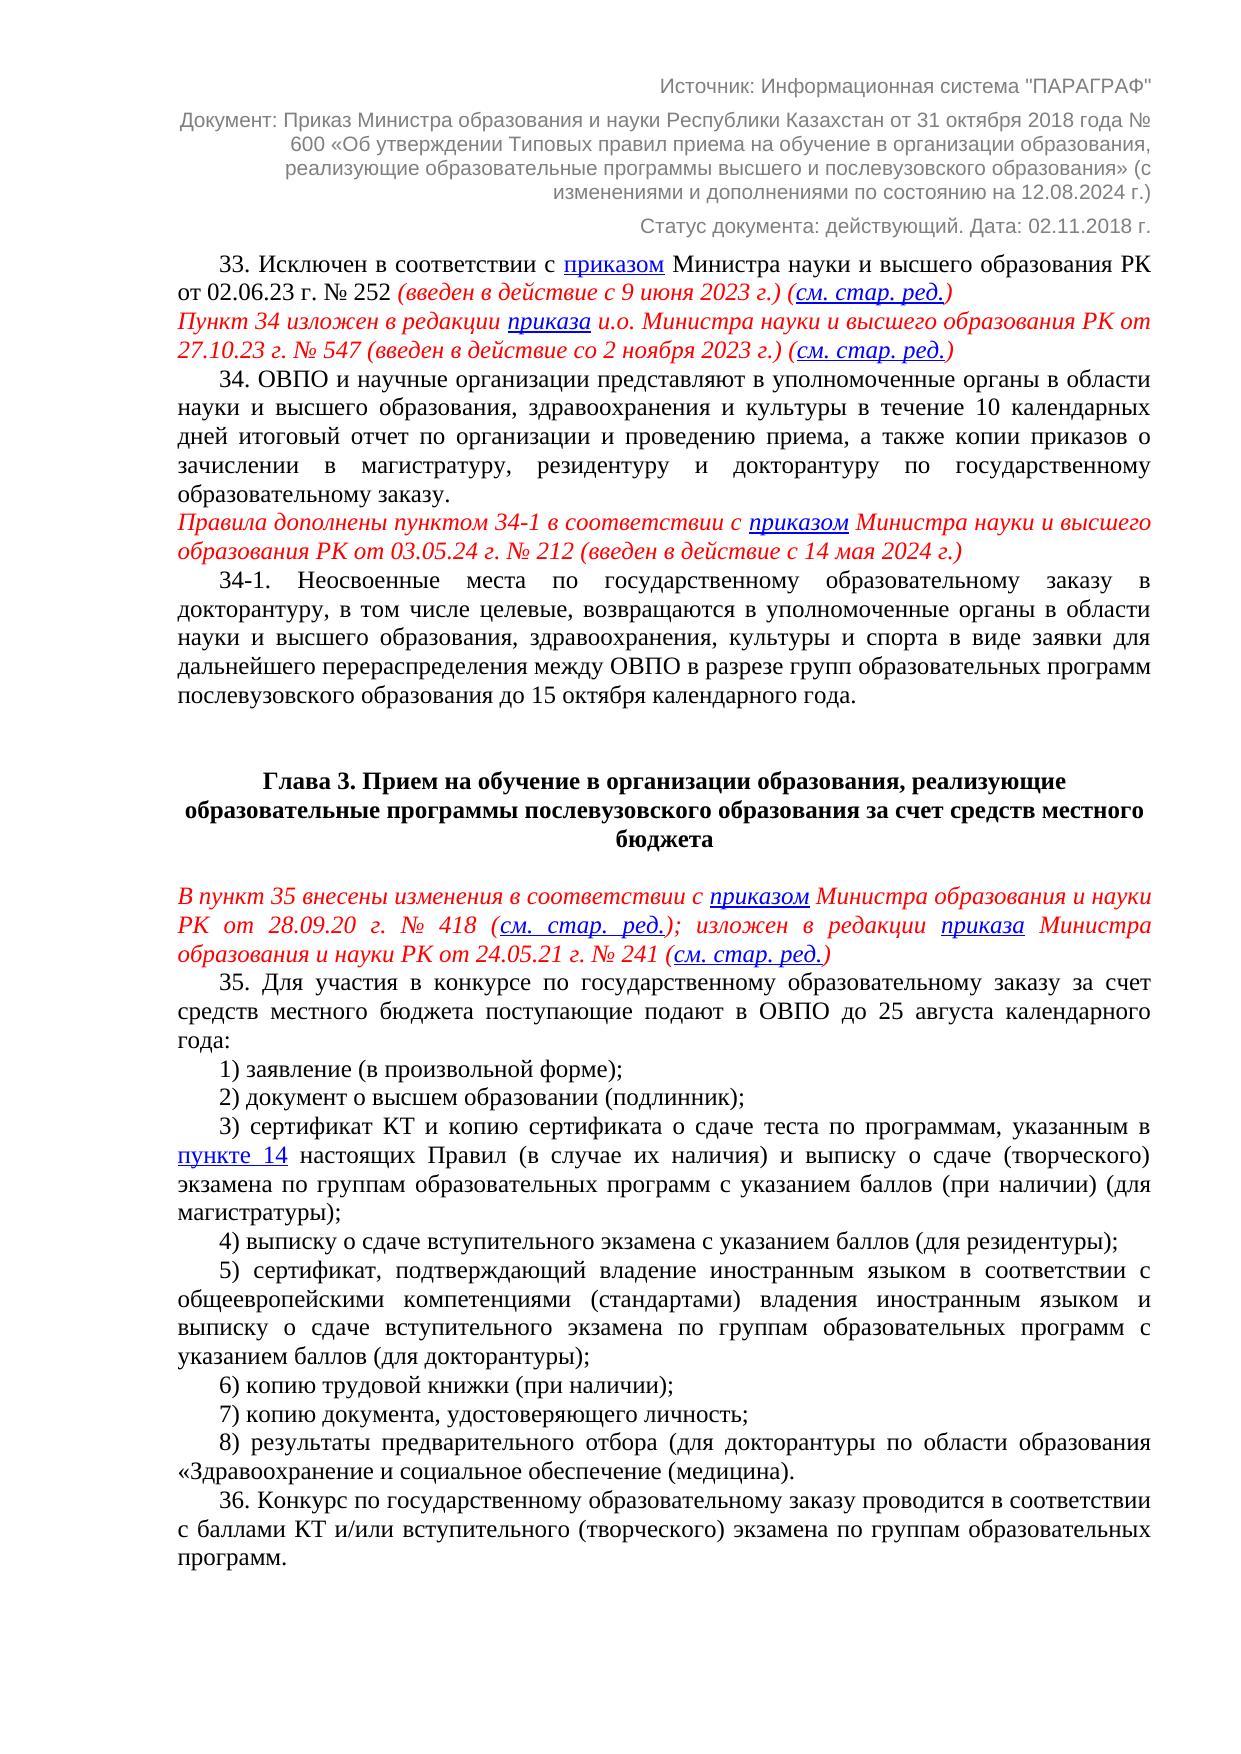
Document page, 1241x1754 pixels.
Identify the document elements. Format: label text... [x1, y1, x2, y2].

text 2) документ о высшем образовании (подлинник); [177, 1082, 1152, 1111]
text 6) копию трудовой книжки (при наличии); [177, 1370, 1152, 1399]
text В пункт 35 внесены изменения в соответствии с приказом Министра образования и науки РК от 28.09.20 г. № 418 (см. стар. ред.); изложен в редакции приказа Министра образования и науки РК от 24.05.21 г. № 241 (см. стар. ред.) [177, 881, 1152, 967]
text 34-1. Неосвоенные места по государственному образовательному заказу в докторантуру, в том числе целевые, возвращаются в уполномоченные органы в области науки и высшего образования, здравоохранения, культуры и спорта в виде заявки для дальнейшего перераспределения между ОВПО в разрезе групп образовательных программ послевузовского образования до 15 октября календарного года. [177, 565, 1152, 709]
text Пункт 34 изложен в редакции приказа и.о. Министра науки и высшего образования РК от 27.10.23 г. № 547 (введен в действие со 2 ноября 2023 г.) (см. стар. ред.) [177, 306, 1152, 364]
text 4) выписку о сдаче вступительного экзамена с указанием баллов (для резидентуры); [177, 1226, 1152, 1255]
text 7) копию документа, удостоверяющего личность; [177, 1399, 1152, 1427]
text 8) результаты предварительного отбора (для докторантуры по области образования «Здравоохранение и социальное обеспечение (медицина). [177, 1427, 1152, 1485]
text 34. ОВПО и научные организации представляют в уполномоченные органы в области науки и высшего образования, здравоохранения и культуры в течение 10 календарных дней итоговый отчет по организации и проведению приема, а также копии приказов о зачислении в магистратуру, резидентуру и докторантуру по государственному образовательному заказу. [177, 364, 1152, 507]
text 35. Для участия в конкурсе по государственному образовательному заказу за счет средств местного бюджета поступающие подают в ОВПО до 25 августа календарного года: [177, 967, 1152, 1054]
text Правила дополнены пунктом 34-1 в соответствии с приказом Министра науки и высшего образования РК от 03.05.24 г. № 212 (введен в действие с 14 мая 2024 г.) [177, 507, 1152, 565]
text 1) заявление (в произвольной форме); [177, 1054, 1152, 1082]
text 3) сертификат КТ и копию сертификата о сдаче теста по программам, указанным в пункте 14 настоящих Правил (в случае их наличия) и выписку о сдаче (творческого) экзамена по группам образовательных программ с указанием баллов (при наличии) (для магистратуры); [177, 1111, 1152, 1226]
text Глава 3. Прием на обучение в организации образования, реализующие образовательные программы послевузовского образования за счет средств местного бюджета [177, 766, 1152, 852]
text 5) сертификат, подтверждающий владение иностранным языком в соответствии с общеевропейскими компетенциями (стандартами) владения иностранным языком и выписку о сдаче вступительного экзамена по группам образовательных программ с указанием баллов (для докторантуры); [177, 1255, 1152, 1370]
text 36. Конкурс по государственному образовательному заказу проводится в соответствии с баллами КТ и/или вступительного (творческого) экзамена по группам образовательных программ. [177, 1485, 1152, 1571]
text 33. Исключен в соответствии с приказом Министра науки и высшего образования РК от 02.06.23 г. № 252 (введен в действие с 9 июня 2023 г.) (см. стар. ред.) [177, 249, 1152, 306]
